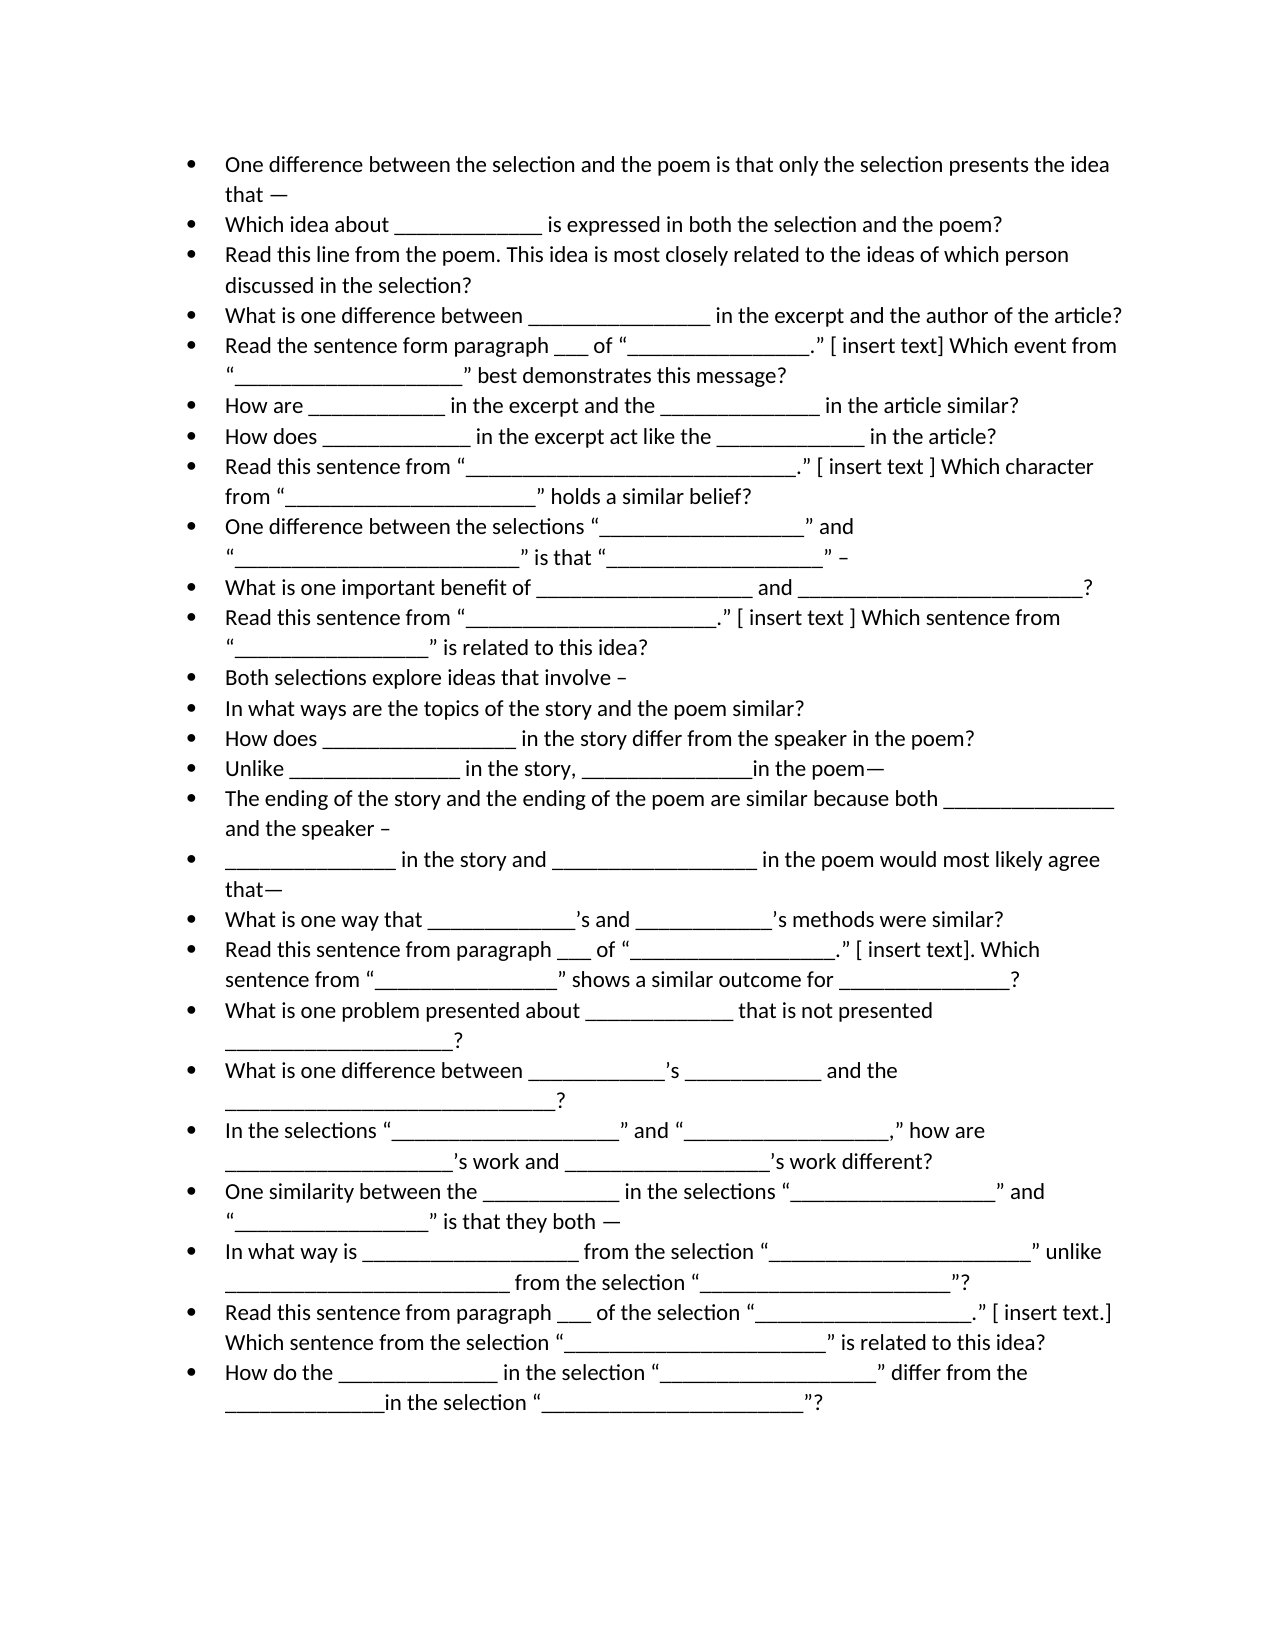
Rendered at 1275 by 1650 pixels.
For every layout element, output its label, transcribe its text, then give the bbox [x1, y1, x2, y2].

list How does _________________ in the story differ from the speaker in the poem? [187, 724, 1125, 752]
list How do the ______________ in the selection “___________________” differ from the ______________in the selection “_______________________”? [187, 1358, 1125, 1417]
list How are ____________ in the excerpt and the ______________ in the article similar? [187, 392, 1125, 420]
list What is one problem presented about _____________ that is not presented ____________________? [187, 996, 1125, 1054]
list Read this sentence from “______________________.” [ insert text ] Which sentence from “_________________” is related to this idea? [187, 603, 1125, 661]
list _______________ in the story and __________________ in the poem would most likely agree that— [187, 845, 1125, 903]
list Both selections explore ideas that involve – [187, 663, 1125, 692]
list Read this line from the poem. This idea is most closely related to the ideas of which person discussed in the selection? [187, 241, 1125, 299]
list What is one difference between ____________’s ____________ and the _____________________________? [187, 1056, 1125, 1114]
list What is one way that _____________’s and ____________’s methods were similar? [187, 905, 1125, 933]
list What is one difference between ________________ in the excerpt and the author of the article? [187, 301, 1125, 329]
list Read this sentence from paragraph ___ of “__________________.” [ insert text]. Which sentence from “________________” shows a similar outcome for _______________? [187, 935, 1125, 994]
list Read this sentence from “_____________________________.” [ insert text ] Which character from “______________________” holds a similar belief? [187, 452, 1125, 510]
list One difference between the selections “__________________” and “_________________________” is that “___________________” – [187, 512, 1125, 571]
list One difference between the selection and the poem is that only the selection presents the idea that — [187, 150, 1125, 208]
list Read the sentence form paragraph ___ of “________________.” [ insert text] Which event from “____________________” best demonstrates this message? [187, 331, 1125, 389]
list Which idea about _____________ is expressed in both the selection and the poem? [187, 210, 1125, 238]
list In what way is ___________________ from the selection “_______________________” unlike _________________________ from the selection “______________________”? [187, 1237, 1125, 1296]
list Unlike _______________ in the story, _______________in the poem— [187, 754, 1125, 782]
list One similarity between the ____________ in the selections “__________________” and “_________________” is that they both — [187, 1177, 1125, 1235]
list Read this sentence from paragraph ___ of the selection “___________________.” [ insert text.] Which sentence from the selection “_______________________” is related to this idea? [187, 1298, 1125, 1356]
list How does _____________ in the excerpt act like the _____________ in the article? [187, 422, 1125, 450]
list In what ways are the topics of the story and the poem similar? [187, 694, 1125, 722]
list In the selections “____________________” and “__________________,” how are ____________________’s work and __________________’s work different? [187, 1117, 1125, 1175]
list What is one important benefit of ___________________ and _________________________? [187, 573, 1125, 601]
list The ending of the story and the ending of the poem are similar because both _______________ and the speaker – [187, 784, 1125, 843]
